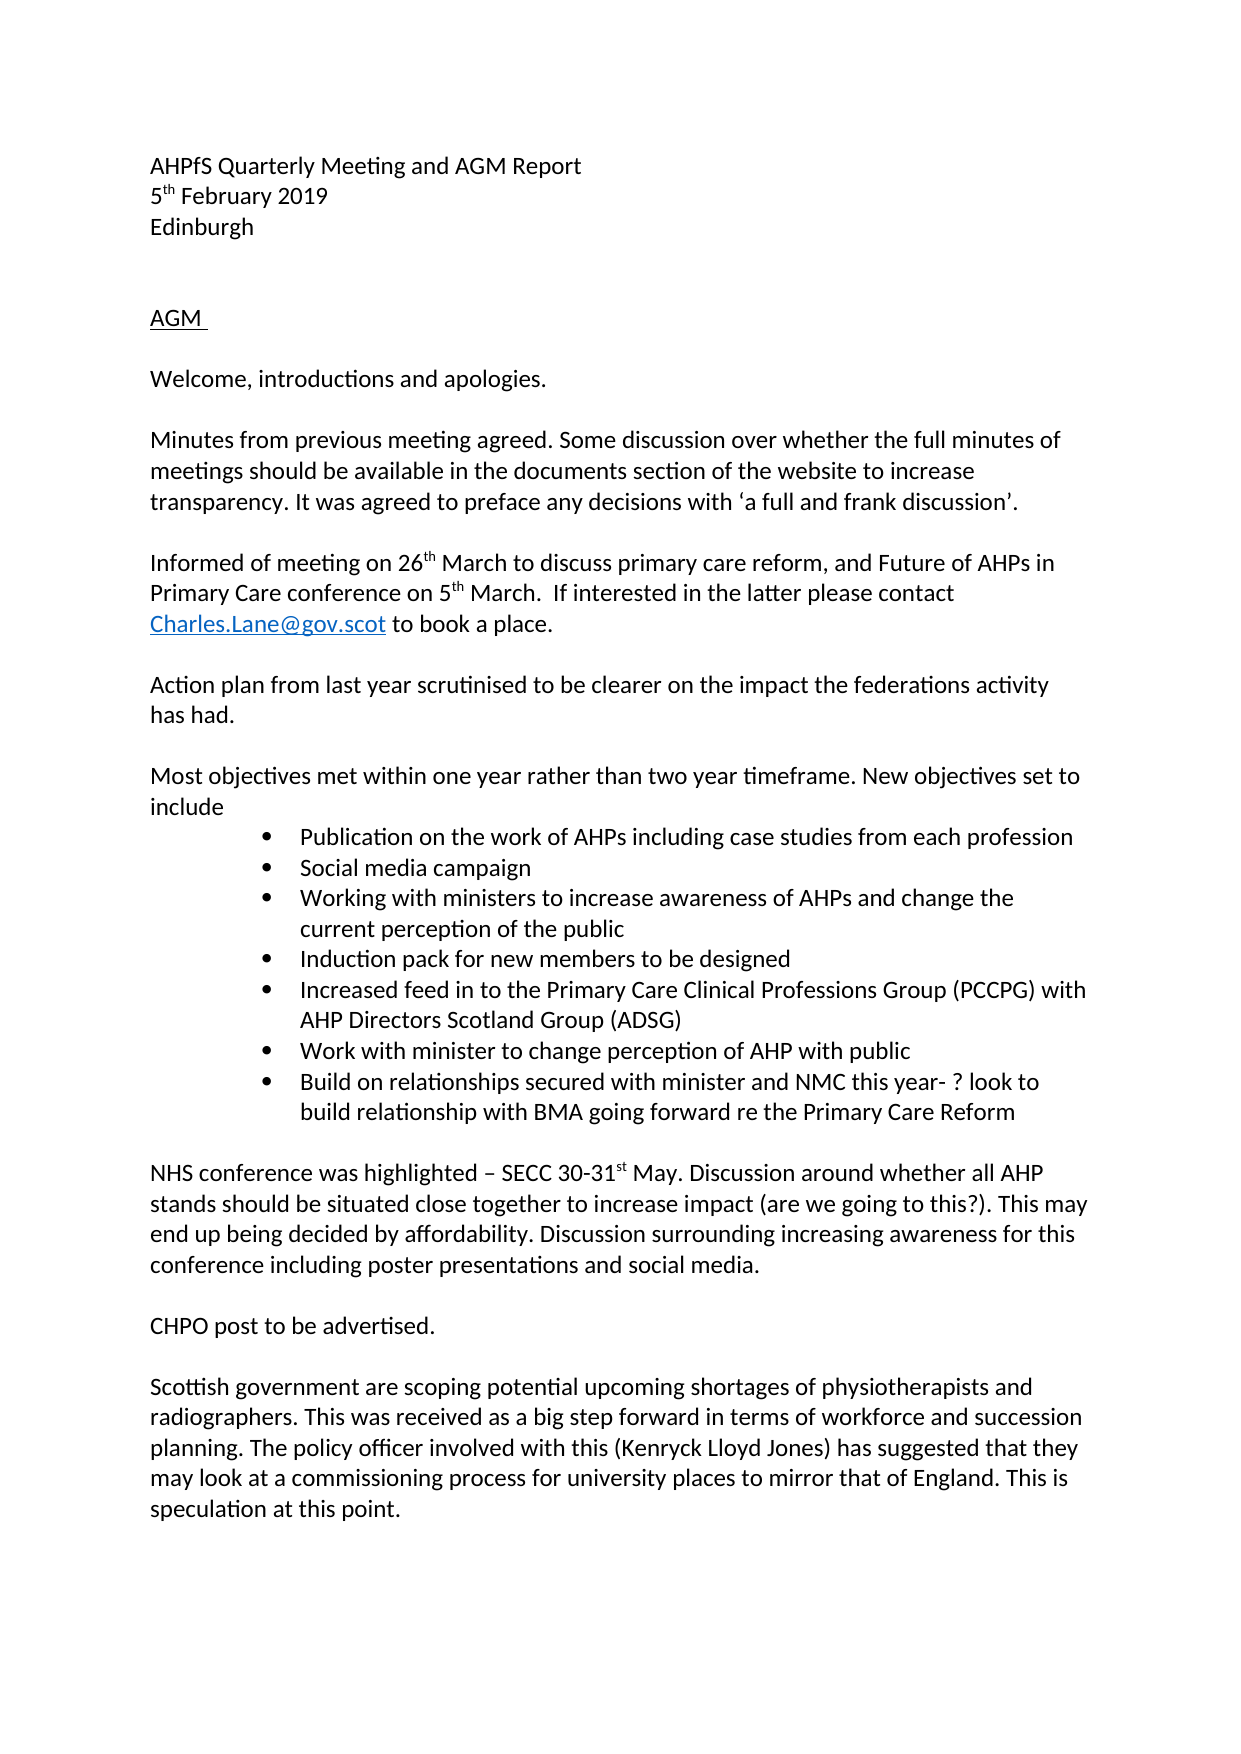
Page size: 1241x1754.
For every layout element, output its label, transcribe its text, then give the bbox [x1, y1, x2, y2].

list Work with minister to change perception of AHP with public [262, 1035, 1090, 1066]
text Informed of meeting on 26th March to discuss primary care reform, and Future of AHPs in Primary Care conference on 5th March. If interested in the latter please contact Charles.Lane@gov.scot to book a place. [150, 547, 1090, 638]
list Induction pack for new members to be designed [262, 943, 1090, 974]
text Edinburgh [150, 211, 1090, 242]
text Welcome, introductions and apologies. [150, 364, 1090, 394]
text NHS conference was highlighted – SECC 30-31st May. Discussion around whether all AHP stands should be situated close together to increase impact (are we going to this?). This may end up being decided by affordability. Discussion surrounding increasing awareness for this conference including poster presentations and social media. [150, 1157, 1090, 1279]
text AGM [150, 303, 1090, 333]
list Build on relationships secured with minister and NMC this year- ? look to build relationship with BMA going forward re the Primary Care Reform [262, 1066, 1090, 1127]
list Increased feed in to the Primary Care Clinical Professions Group (PCCPG) with AHP Directors Scotland Group (ADSG) [262, 974, 1090, 1035]
list Working with ministers to increase awareness of AHPs and change the current perception of the public [262, 882, 1090, 943]
text Action plan from last year scrutinised to be clearer on the impact the federations activity has had. [150, 669, 1090, 730]
text CHPO post to be advertised. [150, 1310, 1090, 1340]
text Most objectives met within one year rather than two year timeframe. New objectives set to include [150, 760, 1090, 821]
list Social media campaign [262, 852, 1090, 882]
text 5th February 2019 [150, 181, 1090, 211]
text Minutes from previous meeting agreed. Some discussion over whether the full minutes of meetings should be available in the documents section of the website to increase transparency. It was agreed to preface any decisions with ‘a full and frank discussion’. [150, 425, 1090, 516]
text Scottish government are scoping potential upcoming shortages of physiotherapists and radiographers. This was received as a big step forward in terms of workforce and succession planning. The policy officer involved with this (Kenryck Lloyd Jones) has suggested that they may look at a commissioning process for university places to mirror that of England. This is speculation at this point. [150, 1371, 1090, 1523]
text AHPfS Quarterly Meeting and AGM Report [150, 150, 1090, 181]
list Publication on the work of AHPs including case studies from each profession [262, 821, 1090, 852]
